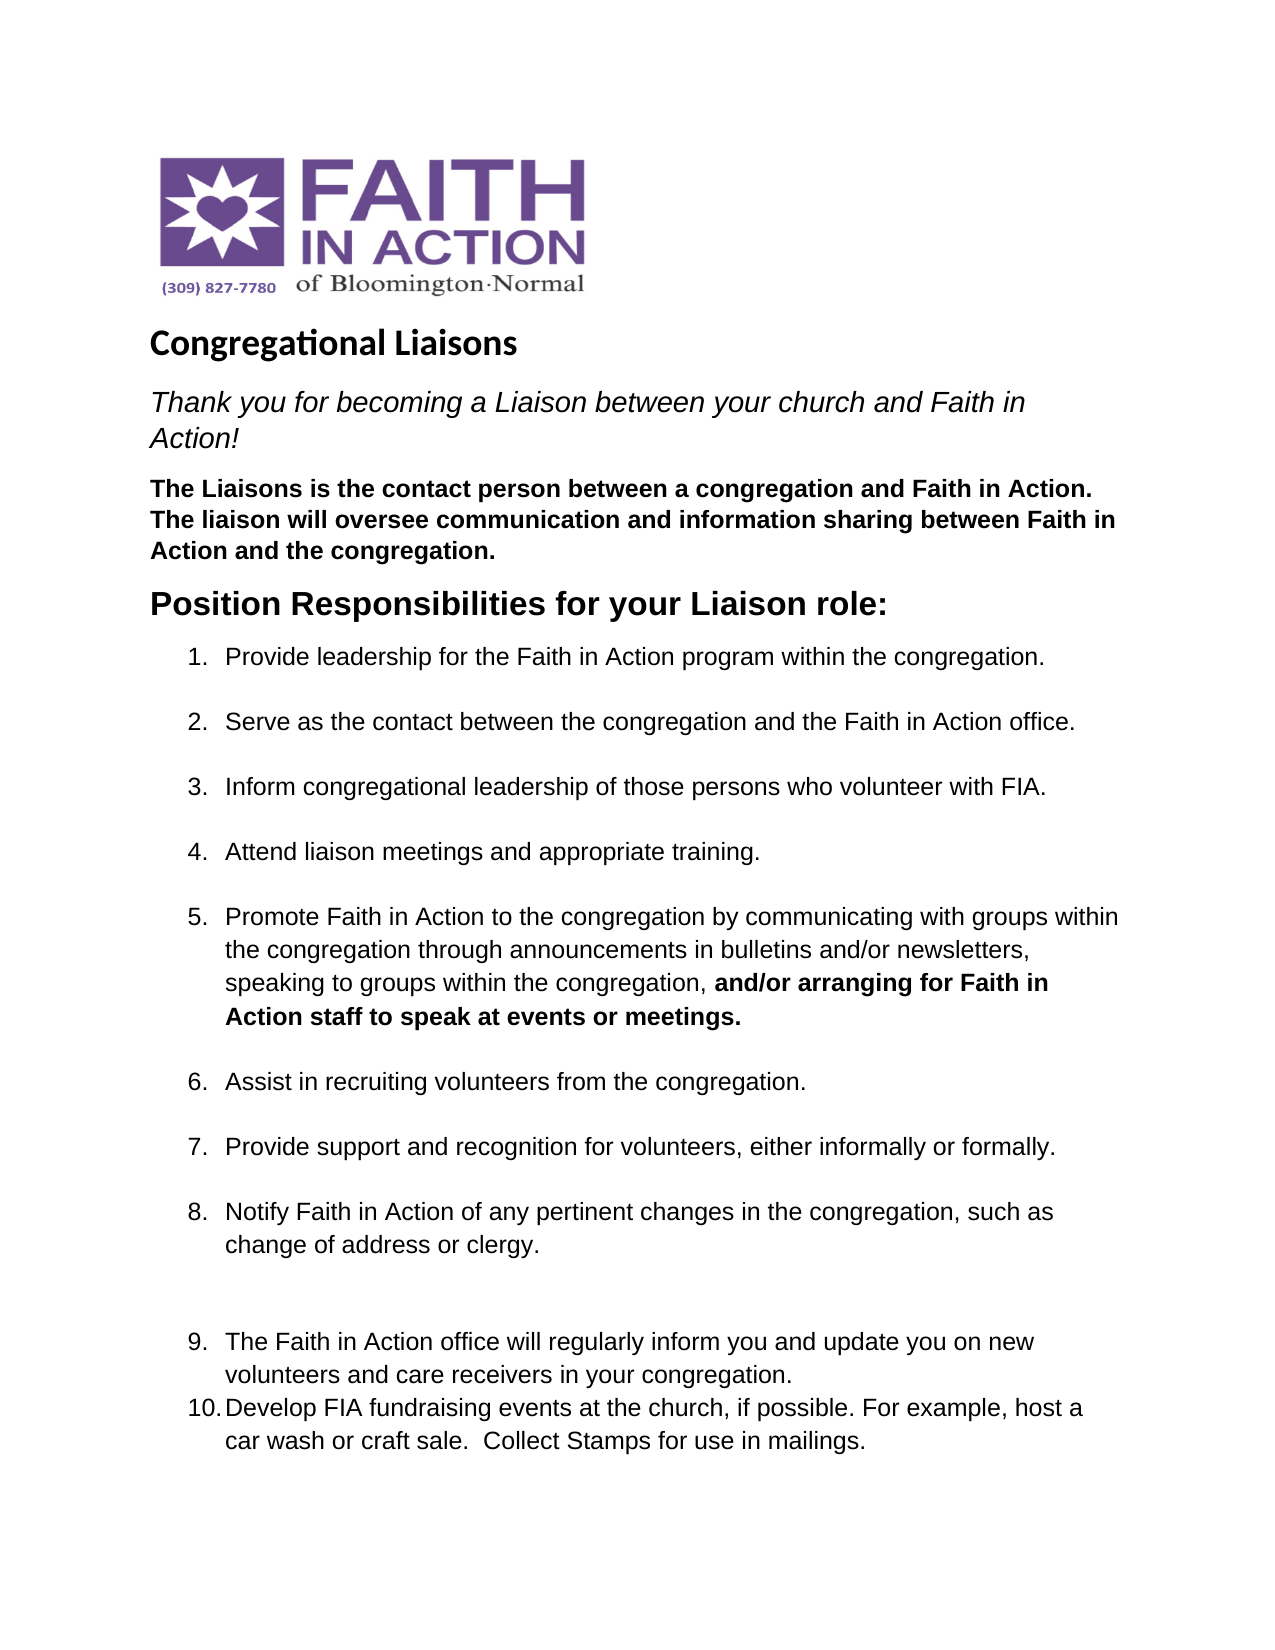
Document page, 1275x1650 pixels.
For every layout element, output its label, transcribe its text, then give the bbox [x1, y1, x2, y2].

list Inform congregational leadership of those persons who volunteer with FIA. [187, 772, 1125, 833]
text The Liaisons is the contact person between a congregation and Faith in Action. The liaison will oversee communication and information sharing between Faith in Action and the congregation. [150, 474, 1125, 565]
text Thank you for becoming a Liaison between your church and Faith in Action! [150, 385, 1125, 455]
list Attend liaison meetings and appropriate training. [187, 837, 1125, 898]
list Provide leadership for the Faith in Action program within the congregation. [187, 642, 1125, 703]
list Develop FIA fundraising events at the church, if possible. For example, host a car wash or craft sale. Collect Stamps for use in mailings. [187, 1393, 1125, 1455]
picture [150, 150, 588, 301]
list Provide support and recognition for volunteers, either informally or formally. [187, 1132, 1125, 1193]
text Congregational Liaisons [150, 319, 1125, 365]
list The Faith in Action office will regularly inform you and update you on new volunteers and care receivers in your congregation. [187, 1327, 1125, 1389]
list Notify Faith in Action of any pertinent changes in the congregation, such as change of address or clergy. [187, 1197, 1125, 1258]
text Position Responsibilities for your Liaison role: [150, 584, 1125, 622]
list Assist in recruiting volunteers from the congregation. [187, 1067, 1125, 1127]
list Serve as the contact between the congregation and the Faith in Action office. [187, 707, 1125, 768]
list Promote Faith in Action to the congregation by communicating with groups within the congregation through announcements in bulletins and/or newsletters, speaking to groups within the congregation, and/or arranging for Faith in Action staff to speak at events or meetings. [187, 902, 1125, 1062]
